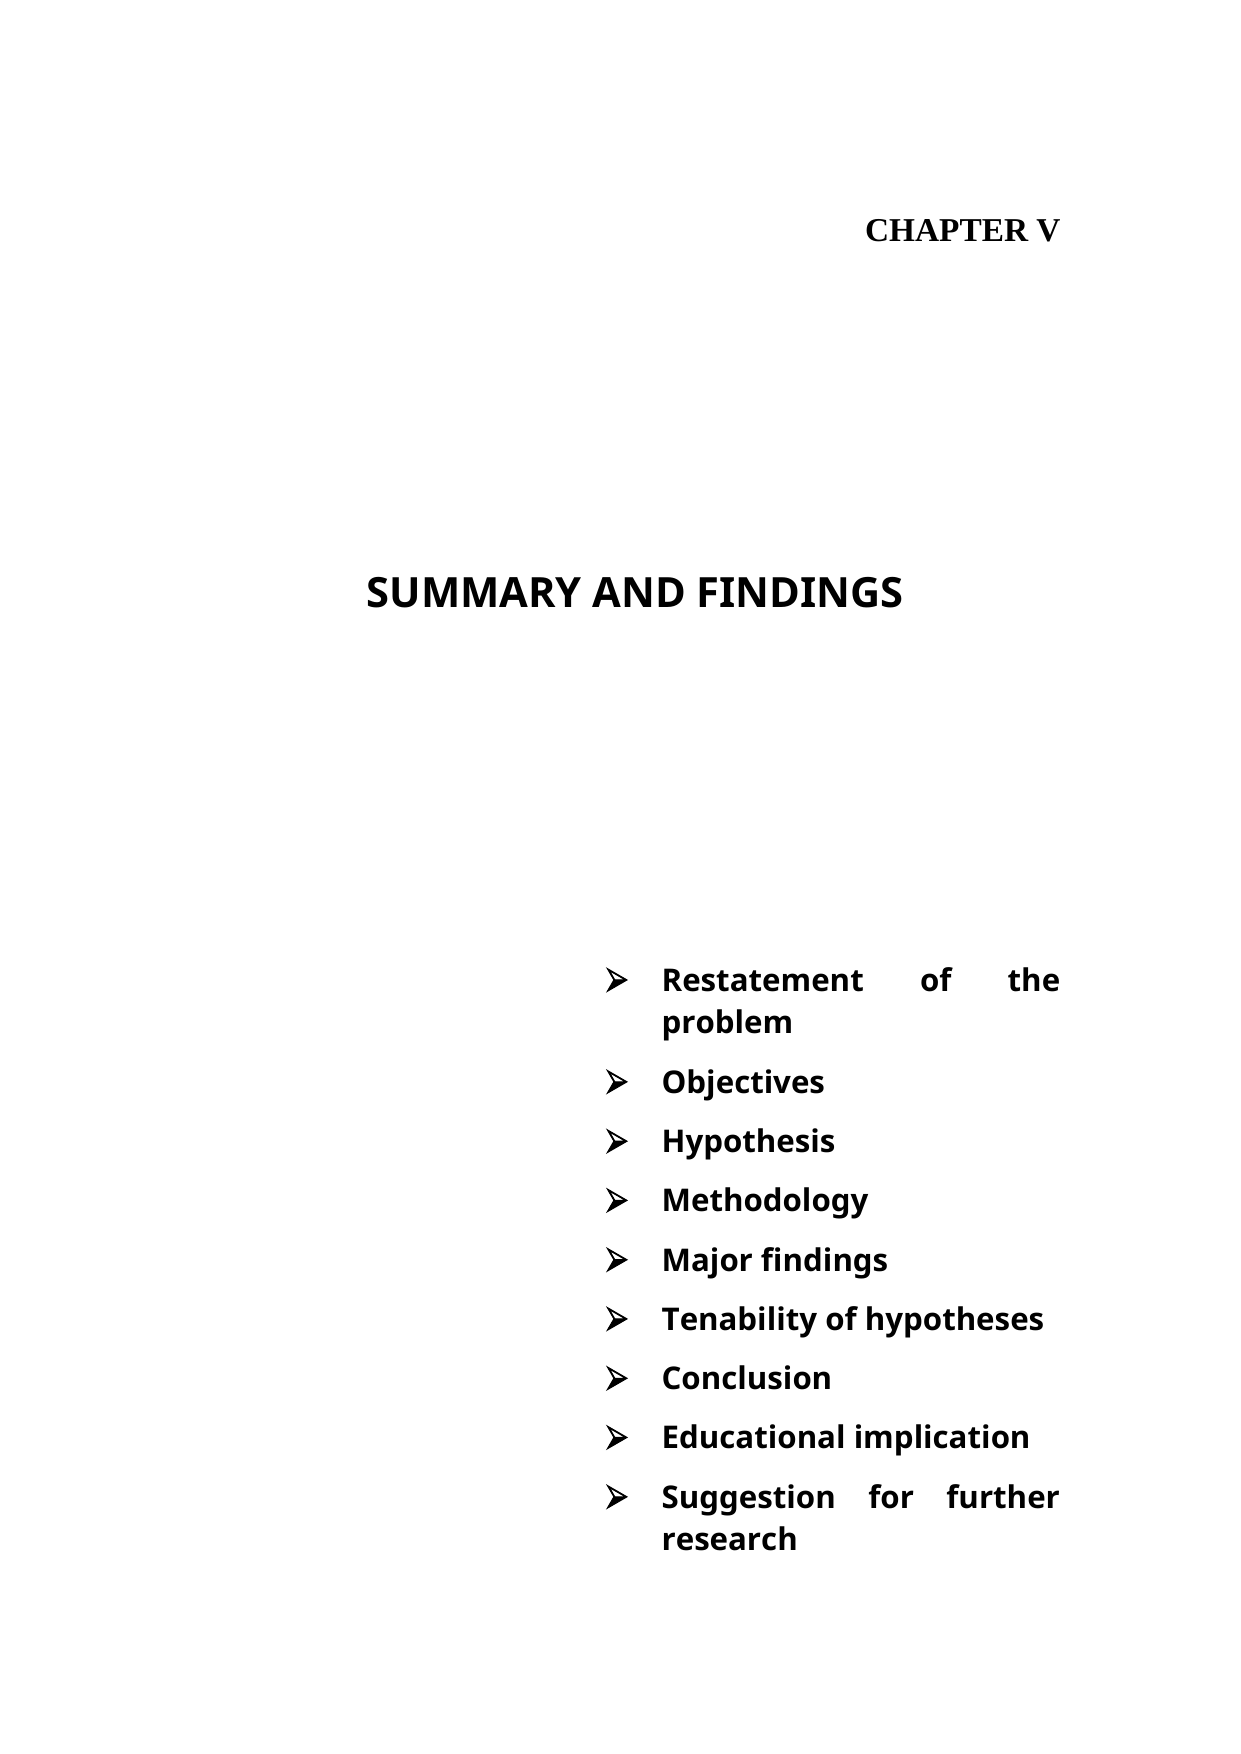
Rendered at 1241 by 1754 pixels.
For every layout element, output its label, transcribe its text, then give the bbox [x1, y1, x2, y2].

list Educational implication [604, 1415, 1060, 1458]
list Major findings [604, 1237, 1060, 1280]
list Restatement of the problem [604, 958, 1060, 1043]
list Tenability of hypotheses [604, 1297, 1060, 1339]
list Hypothesis [604, 1119, 1060, 1162]
text SUMMARY AND FINDINGS [210, 563, 1060, 620]
list Methodology [604, 1178, 1060, 1221]
list Conclusion [604, 1356, 1060, 1399]
list CHAPTER V [285, 210, 1060, 248]
list Suggestion for further research [604, 1474, 1060, 1560]
list Objectives [604, 1060, 1060, 1102]
